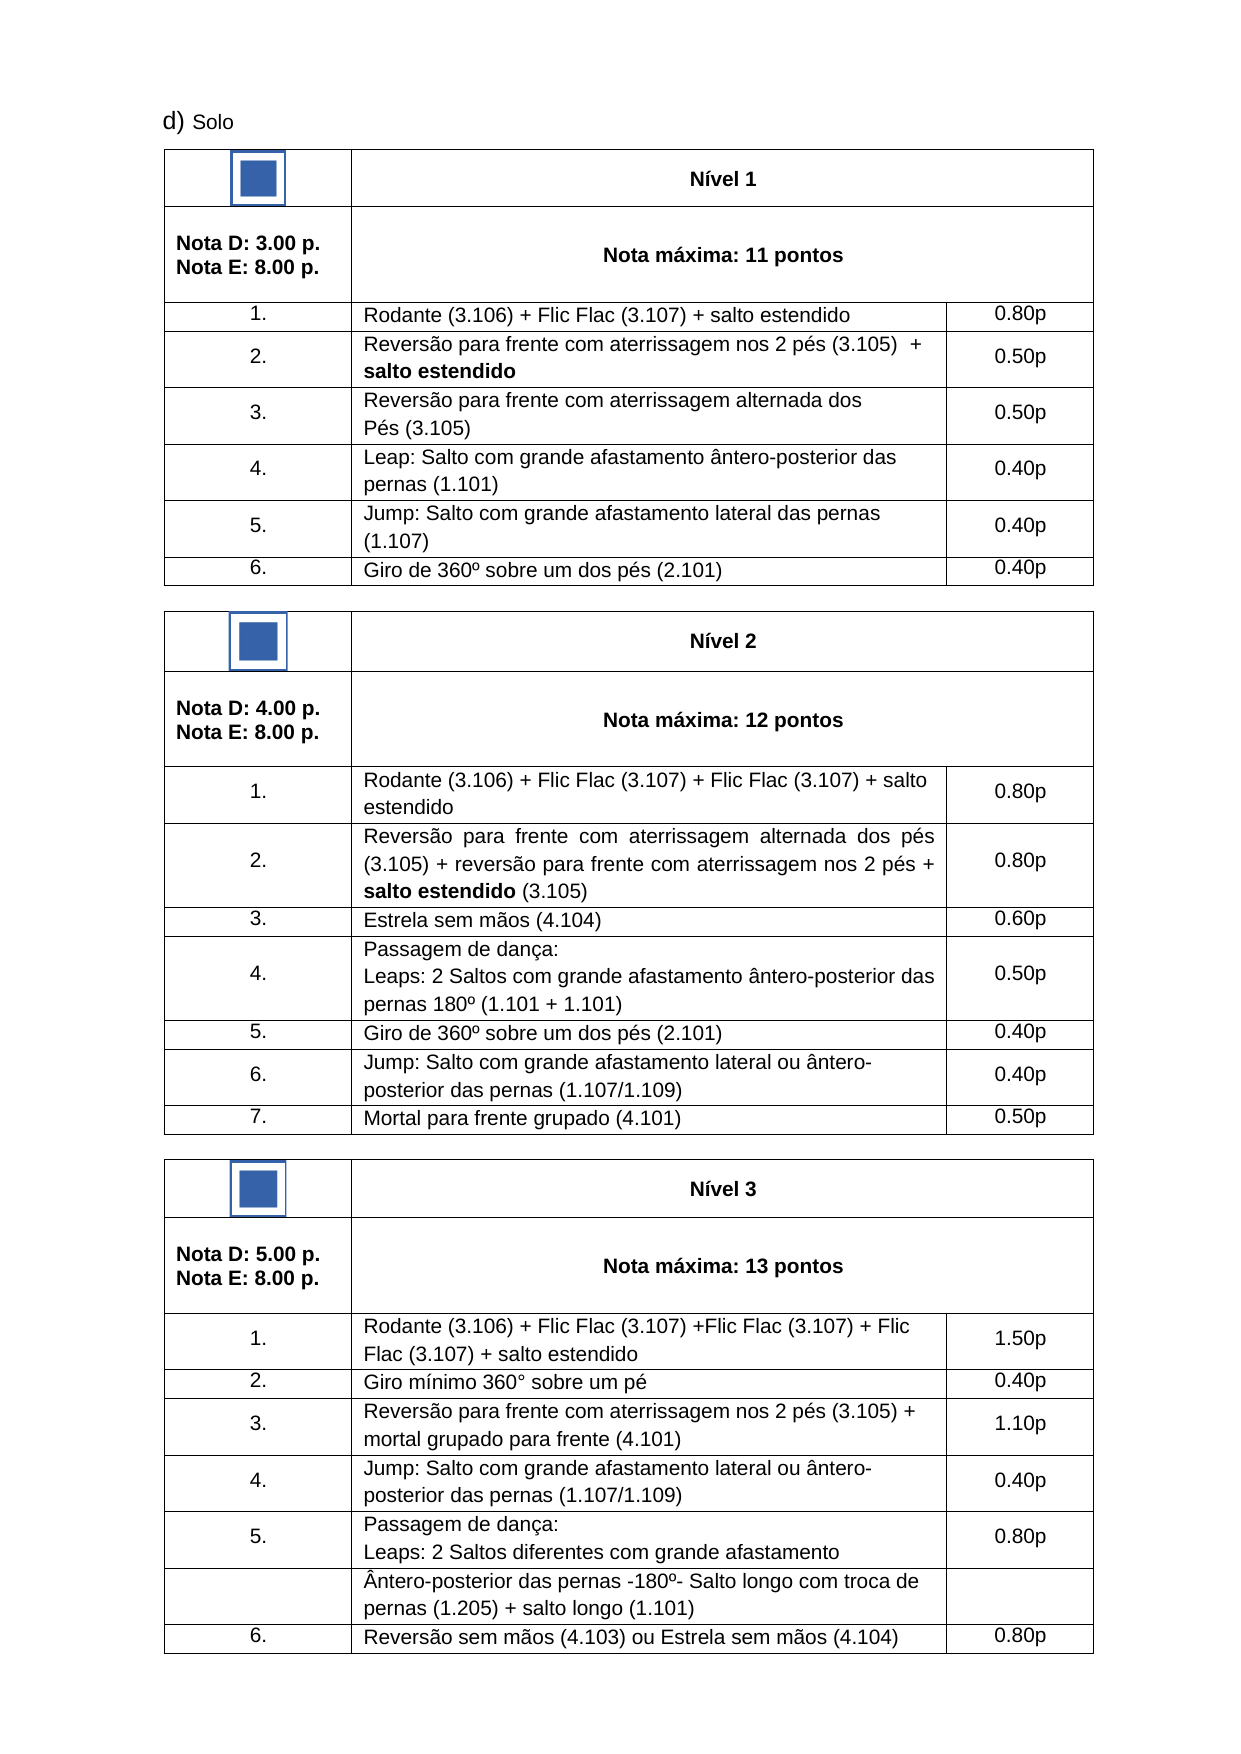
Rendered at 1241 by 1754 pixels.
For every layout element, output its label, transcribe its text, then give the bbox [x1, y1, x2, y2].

table_cell 0.80p [947, 767, 1093, 823]
table_cell Reversão para frente com aterrissagem nos 2 pés (3.105) + salto estendido [352, 332, 946, 387]
table_cell 7. [165, 1106, 351, 1134]
table_cell 4. [165, 445, 351, 500]
table_cell Reversão para frente com aterrissagem alternada dos Pés (3.105) [352, 388, 946, 443]
table_header Nível 3 [352, 1160, 1093, 1217]
table_cell 0.40p [947, 445, 1093, 500]
table_cell 0.50p [947, 937, 1093, 1020]
table_cell 3. [165, 908, 351, 936]
table_cell 0.40p [947, 1050, 1093, 1105]
table_cell Rodante (3.106) + Flic Flac (3.107) + Flic Flac (3.107) + salto estendido [352, 767, 946, 823]
table_cell 2. [165, 1370, 351, 1398]
table_header [947, 1569, 1093, 1624]
table_cell 3. [165, 1399, 351, 1455]
table_cell 0.60p [947, 908, 1093, 936]
table_header Nível 1 [352, 150, 1093, 206]
table_cell Reversão para frente com aterrissagem nos 2 pés (3.105) + mortal grupado para frente (4.101) [352, 1399, 946, 1455]
table_cell Nota D: 3.00 p. Nota E: 8.00 p. [165, 207, 351, 302]
table_cell Jump: Salto com grande afastamento lateral ou ântero- posterior das pernas (1.107/1.109) [352, 1456, 946, 1511]
table_cell 0.40p [947, 1456, 1093, 1511]
table_cell 0.80p [947, 824, 1093, 907]
table_header [286, 150, 351, 206]
table_cell Nota máxima: 12 pontos [352, 672, 1093, 766]
table_cell 1.50p [947, 1314, 1093, 1369]
table_cell 2. [165, 332, 351, 387]
table_cell Reversão para frente com aterrissagem alternada dos pés (3.105) + reversão para frente com aterrissagem nos 2 pés + salto estendido (3.105) [352, 824, 946, 907]
table_cell 0.40p [947, 501, 1093, 557]
table_cell 0.40p [947, 1370, 1093, 1398]
table_cell Leap: Salto com grande afastamento ântero-posterior das pernas (1.101) [352, 445, 946, 500]
table_cell Giro de 360º sobre um dos pés (2.101) [352, 1021, 946, 1048]
picture [228, 611, 288, 671]
table_cell Nota D: 4.00 p. Nota E: 8.00 p. [165, 672, 351, 766]
table_cell 5. [165, 1512, 351, 1567]
table_cell 0.50p [947, 1106, 1093, 1134]
table_header [287, 1160, 351, 1217]
table_cell Passagem de dança: Leaps: 2 Saltos diferentes com grande afastamento [352, 1512, 946, 1567]
list Solo [162, 106, 1178, 135]
table_cell 3. [165, 388, 351, 443]
table_cell Rodante (3.106) + Flic Flac (3.107) + salto estendido [352, 303, 946, 331]
table_cell 0.40p [947, 1021, 1093, 1048]
table_cell 5. [165, 501, 351, 557]
table_cell Giro mínimo 360° sobre um pé [352, 1370, 946, 1398]
picture [230, 150, 286, 206]
table_cell Giro de 360º sobre um dos pés (2.101) [352, 558, 946, 585]
table_cell Nota D: 5.00 p. Nota E: 8.00 p. [165, 1218, 351, 1313]
table_cell Jump: Salto com grande afastamento lateral das pernas (1.107) [352, 501, 946, 557]
table_cell Nota máxima: 13 pontos [352, 1218, 1093, 1313]
table_cell 4. [165, 1456, 351, 1511]
table_cell 6. [165, 558, 351, 585]
table_cell 0.80p [947, 1625, 1093, 1653]
table_cell Estrela sem mãos (4.104) [352, 908, 946, 936]
table_cell 2. [165, 824, 351, 907]
table_cell 4. [165, 937, 351, 1020]
table_cell 0.40p [947, 558, 1093, 585]
table_cell Jump: Salto com grande afastamento lateral ou ântero- posterior das pernas (1.107/1.109) [352, 1050, 946, 1105]
table_header Ântero-posterior das pernas -180º- Salto longo com troca de pernas (1.205) + salto longo (1.101) [352, 1569, 946, 1624]
table_cell 0.50p [947, 388, 1093, 443]
table_cell Passagem de dança: Leaps: 2 Saltos com grande afastamento ântero-posterior das pernas 180º (1.101 + 1.101) [352, 937, 946, 1020]
table_cell 1. [165, 303, 351, 331]
picture [229, 1160, 287, 1217]
table_cell Mortal para frente grupado (4.101) [352, 1106, 946, 1134]
table_header [165, 150, 230, 206]
table_header [165, 1160, 229, 1217]
table_cell 6. [165, 1625, 351, 1653]
table_cell 0.50p [947, 332, 1093, 387]
table_cell 1. [165, 1314, 351, 1369]
table_cell 0.80p [947, 1512, 1093, 1567]
table_cell 1. [165, 767, 351, 823]
table_cell Nota máxima: 11 pontos [352, 207, 1093, 302]
table_cell 5. [165, 1021, 351, 1048]
table_header [288, 612, 351, 671]
table_cell 6. [165, 1050, 351, 1105]
table_header [165, 1569, 351, 1624]
table_cell Reversão sem mãos (4.103) ou Estrela sem mãos (4.104) [352, 1625, 946, 1653]
table_cell 0.80p [947, 303, 1093, 331]
table_cell Rodante (3.106) + Flic Flac (3.107) +Flic Flac (3.107) + Flic Flac (3.107) + salto estendido [352, 1314, 946, 1369]
table_cell 1.10p [947, 1399, 1093, 1455]
table_header [165, 612, 228, 671]
table_header Nível 2 [352, 612, 1093, 671]
